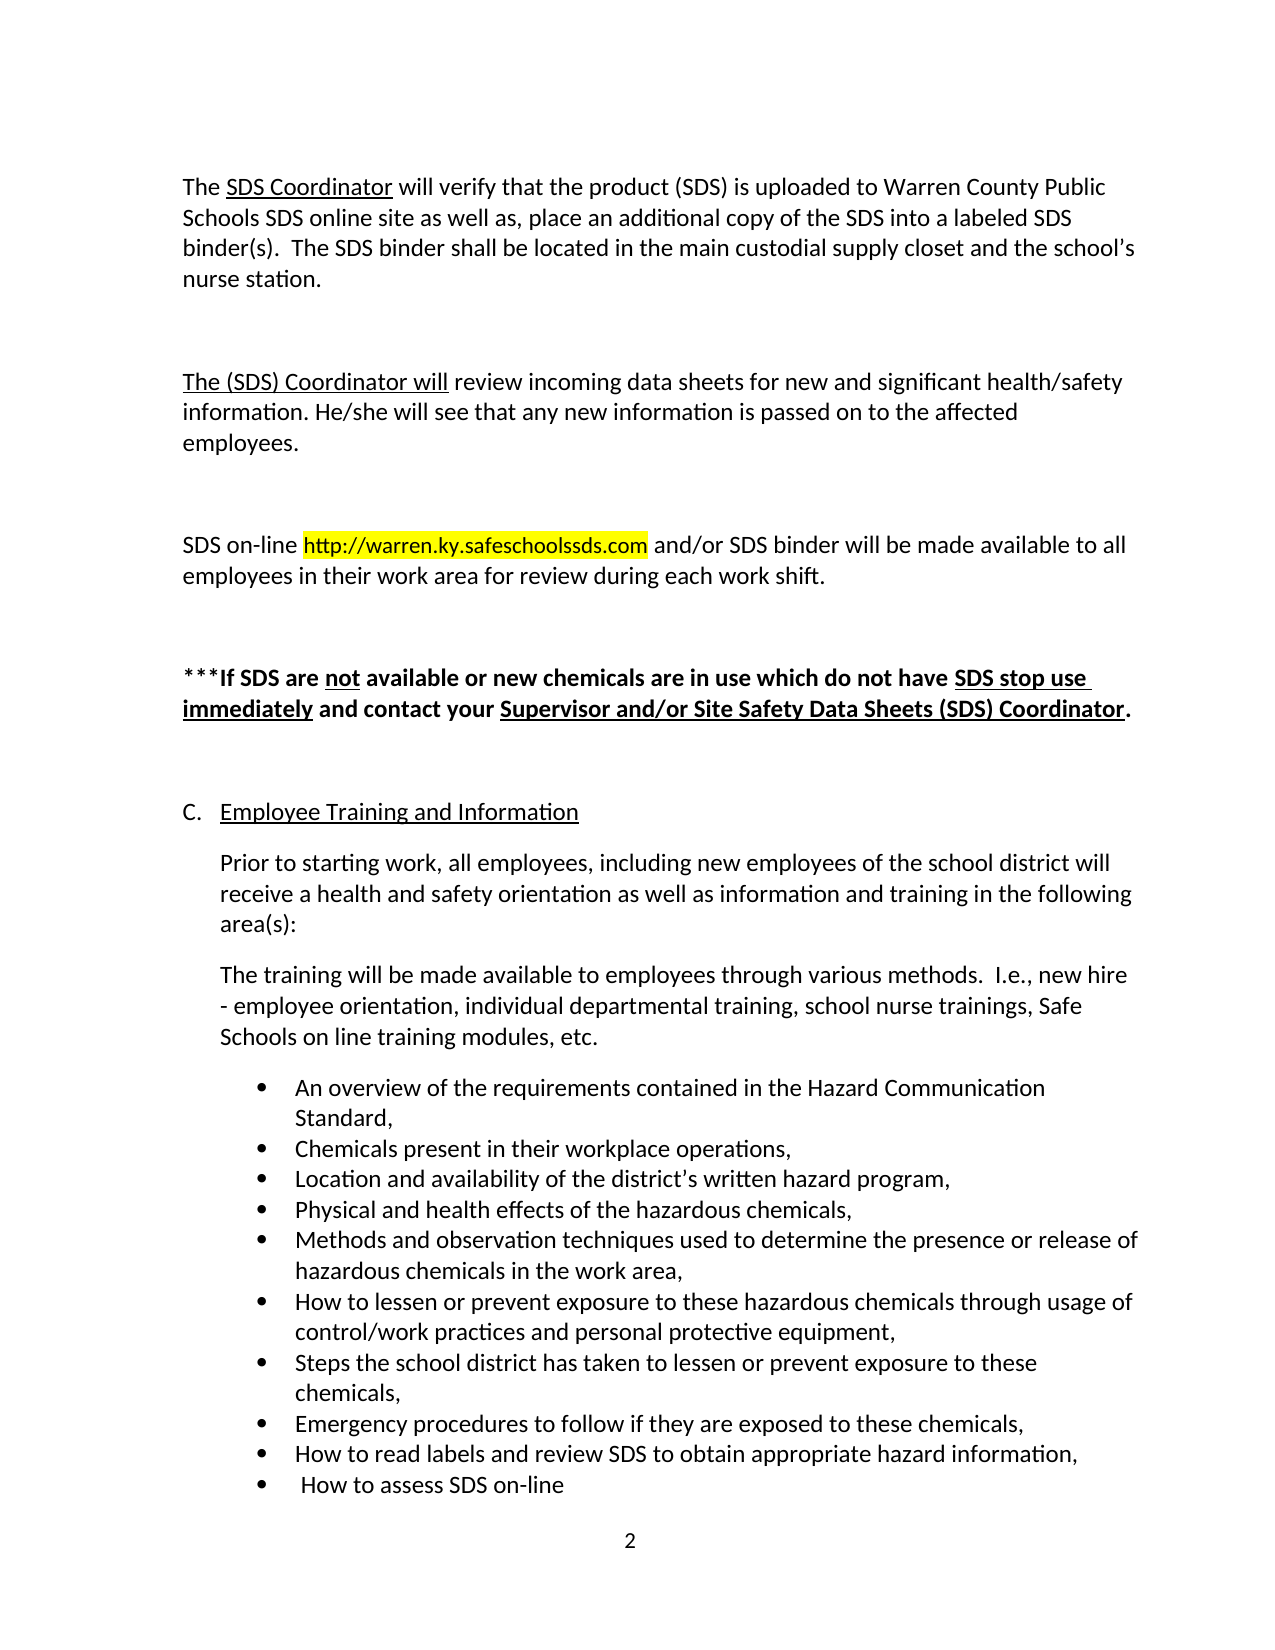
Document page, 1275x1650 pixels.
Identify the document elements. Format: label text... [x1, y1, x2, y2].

text The training will be made available to employees through various methods. I.e., new hire - employee orientation, individual departmental training, school nurse trainings, Safe Schools on line training modules, etc. [220, 959, 1140, 1051]
text SDS on-line http://warren.ky.safeschoolssds.com and/or SDS binder will be made available to all employees in their work area for review during each work shift. [182, 529, 1140, 590]
list Employee Training and Information [182, 796, 1140, 826]
text Prior to starting work, all employees, including new employees of the school district will receive a health and safety orientation as well as information and training in the following area(s): [220, 847, 1140, 939]
list How to assess SDS on-line [257, 1469, 1140, 1499]
list How to lessen or prevent exposure to these hazardous chemicals through usage of control/work practices and personal protective equipment, [257, 1286, 1140, 1347]
list Chemicals present in their workplace operations, [257, 1133, 1140, 1163]
text The (SDS) Coordinator will review incoming data sheets for new and significant health/safety information. He/she will see that any new information is passed on to the affected employees. [182, 366, 1140, 457]
list Methods and observation techniques used to determine the presence or release of hazardous chemicals in the work area, [257, 1224, 1140, 1286]
list Emergency procedures to follow if they are exposed to these chemicals, [257, 1408, 1140, 1438]
list Location and availability of the district’s written hazard program, [257, 1163, 1140, 1194]
list How to read labels and review SDS to obtain appropriate hazard information, [257, 1438, 1140, 1469]
list Physical and health effects of the hazardous chemicals, [257, 1194, 1140, 1224]
list Steps the school district has taken to lessen or prevent exposure to these chemicals, [257, 1347, 1140, 1408]
text ***If SDS are not available or new chemicals are in use which do not have SDS stop use immediately and contact your Supervisor and/or Site Safety Data Sheets (SDS) Coordinator. [182, 663, 1140, 724]
text The SDS Coordinator will verify that the product (SDS) is uploaded to Warren County Public Schools SDS online site as well as, place an additional copy of the SDS into a labeled SDS binder(s). The SDS binder shall be located in the main custodial supply closet and the school’s nurse station. [182, 171, 1140, 293]
list An overview of the requirements contained in the Hazard Communication Standard, [257, 1072, 1140, 1133]
